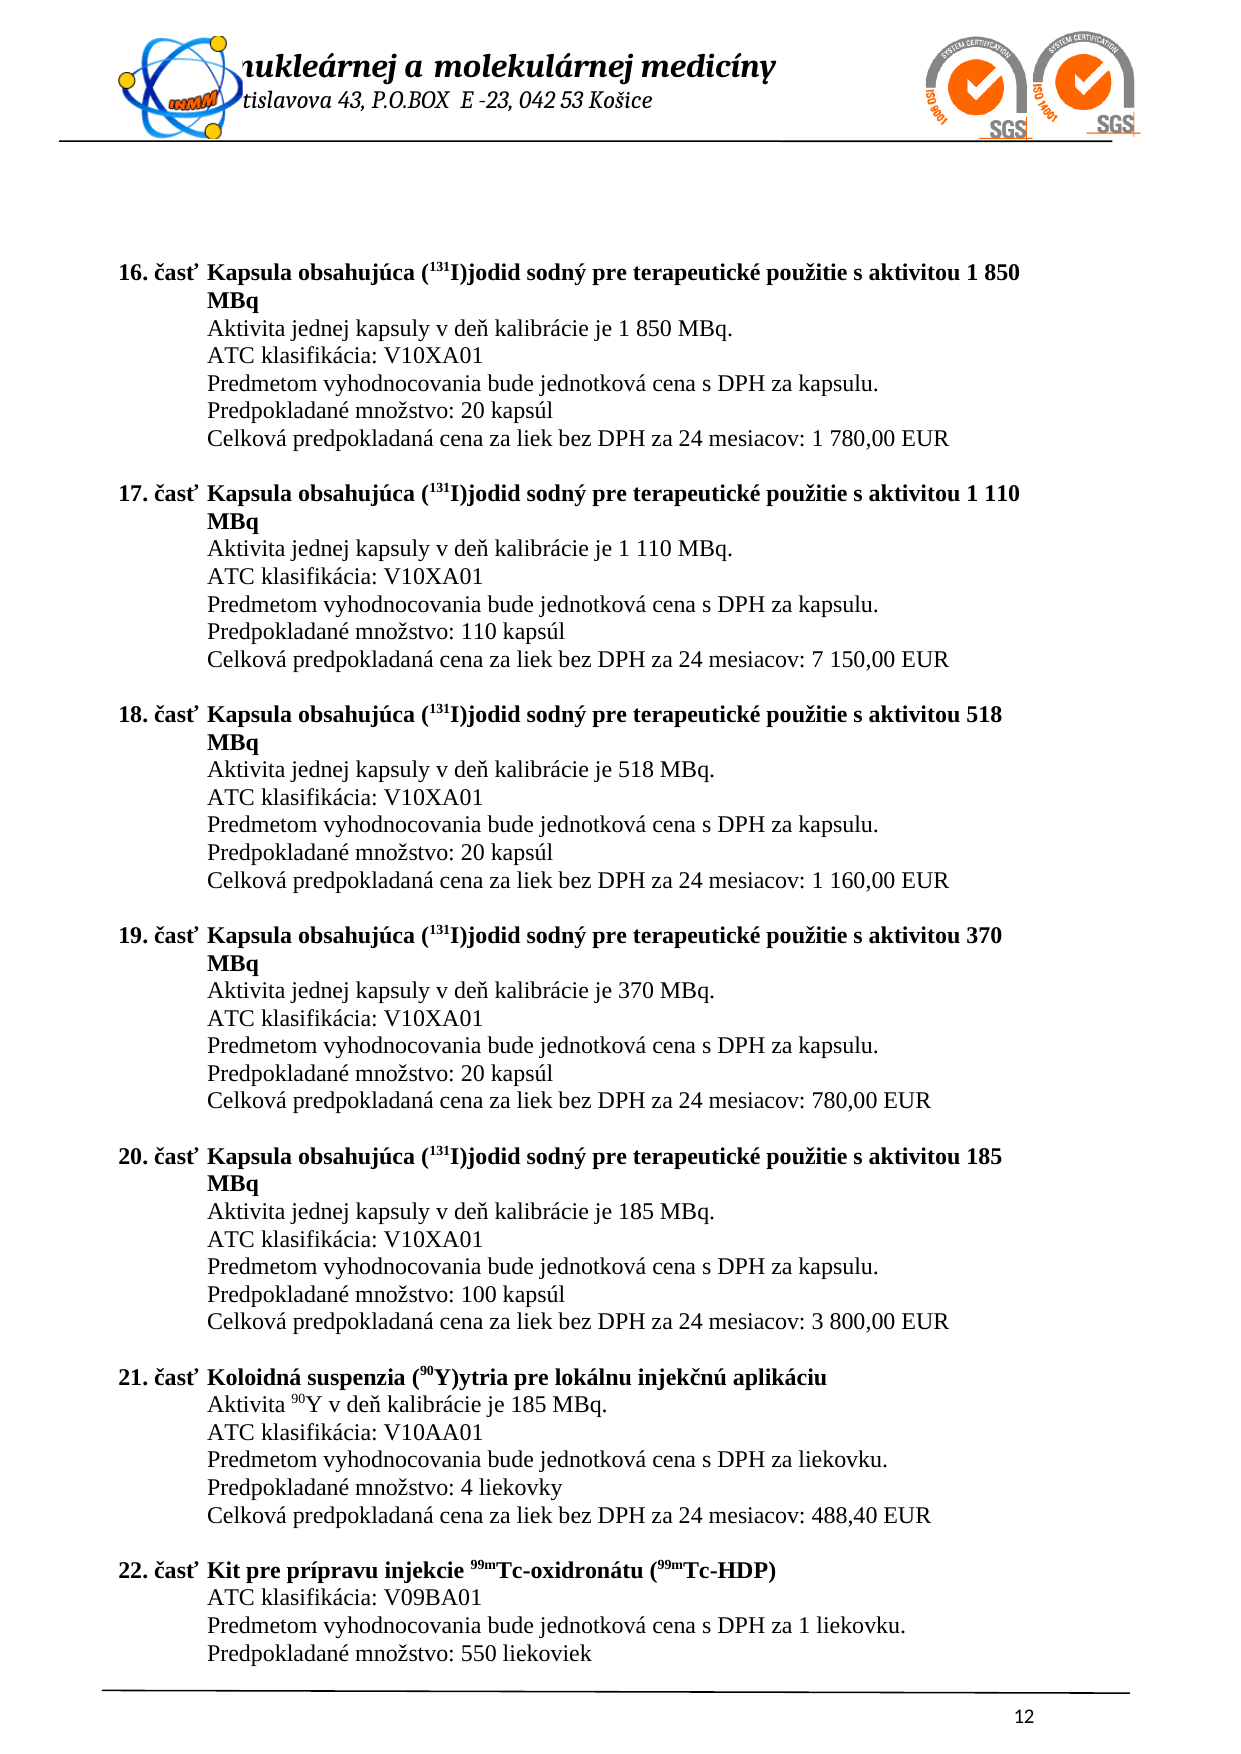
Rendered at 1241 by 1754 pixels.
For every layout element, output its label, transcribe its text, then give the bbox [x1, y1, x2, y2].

text ATC klasifikácia: V09BA01 [118, 1583, 1034, 1611]
text ATC klasifikácia: V10XA01 [118, 562, 1034, 590]
text ATC klasifikácia: V10XA01 [118, 1224, 1034, 1252]
text Predmetom vyhodnocovania bude jednotková cena s DPH za kapsulu. [118, 369, 1034, 396]
text Predpokladané množstvo: 550 liekoviek [118, 1639, 1034, 1666]
text Predmetom vyhodnocovania bude jednotková cena s DPH za kapsulu. [118, 811, 1034, 838]
text Predpokladané množstvo: 110 kapsúl [118, 617, 1034, 645]
text Predpokladané množstvo: 20 kapsúl [118, 1059, 1034, 1087]
text 20. časť Kapsula obsahujúca (131I)jodid sodný pre terapeutické použitie s aktivitou 185 MBq [118, 1142, 1034, 1197]
text 18. časť Kapsula obsahujúca (131I)jodid sodný pre terapeutické použitie s aktivitou 518 MBq [118, 700, 1034, 755]
text Predpokladané množstvo: 20 kapsúl [118, 396, 1034, 424]
text Predpokladané množstvo: 4 liekovky [118, 1473, 1034, 1501]
text Predmetom vyhodnocovania bude jednotková cena s DPH za kapsulu. [118, 1252, 1034, 1280]
text 21. časť Koloidná suspenzia (90Y)ytria pre lokálnu injekčnú aplikáciu [118, 1363, 1034, 1390]
text Predmetom vyhodnocovania bude jednotková cena s DPH za liekovku. [118, 1445, 1034, 1473]
text Celková predpokladaná cena za liek bez DPH za 24 mesiacov: 7 150,00 EUR [118, 645, 1034, 672]
text Predmetom vyhodnocovania bude jednotková cena s DPH za kapsulu. [118, 1031, 1034, 1059]
text ATC klasifikácia: V10AA01 [118, 1418, 1034, 1445]
text Celková predpokladaná cena za liek bez DPH za 24 mesiacov: 1 160,00 EUR [118, 866, 1034, 893]
picture [925, 31, 1141, 140]
text Predpokladané množstvo: 20 kapsúl [118, 838, 1034, 866]
text Aktivita jednej kapsuly v deň kalibrácie je 1 850 MBq. [118, 314, 1034, 341]
text Aktivita jednej kapsuly v deň kalibrácie je 370 MBq. [118, 976, 1034, 1004]
text ATC klasifikácia: V10XA01 [118, 783, 1034, 811]
text Predpokladané množstvo: 100 kapsúl [118, 1280, 1034, 1307]
text ATC klasifikácia: V10XA01 [118, 1004, 1034, 1031]
text Aktivita jednej kapsuly v deň kalibrácie je 518 MBq. [118, 755, 1034, 783]
text Aktivita jednej kapsuly v deň kalibrácie je 185 MBq. [118, 1197, 1034, 1224]
text Celková predpokladaná cena za liek bez DPH za 24 mesiacov: 1 780,00 EUR [118, 424, 1034, 452]
text Aktivita jednej kapsuly v deň kalibrácie je 1 110 MBq. [118, 534, 1034, 562]
text 17. časť Kapsula obsahujúca (131I)jodid sodný pre terapeutické použitie s aktivitou 1 110 MBq [118, 479, 1034, 534]
text ATC klasifikácia: V10XA01 [118, 341, 1034, 369]
picture [118, 36, 243, 139]
text Celková predpokladaná cena za liek bez DPH za 24 mesiacov: 3 800,00 EUR [118, 1307, 1034, 1335]
text 22. časť Kit pre prípravu injekcie 99mTc-oxidronátu (99mTc-HDP) [118, 1556, 1034, 1583]
text Predmetom vyhodnocovania bude jednotková cena s DPH za 1 liekovku. [118, 1611, 1034, 1639]
text 16. časť Kapsula obsahujúca (131I)jodid sodný pre terapeutické použitie s aktivitou 1 850 MBq [118, 258, 1034, 314]
text Aktivita 90Y v deň kalibrácie je 185 MBq. [118, 1390, 1034, 1418]
text Predmetom vyhodnocovania bude jednotková cena s DPH za kapsulu. [118, 590, 1034, 617]
text Celková predpokladaná cena za liek bez DPH za 24 mesiacov: 488,40 EUR [118, 1501, 1034, 1528]
text 19. časť Kapsula obsahujúca (131I)jodid sodný pre terapeutické použitie s aktivitou 370 MBq [118, 921, 1034, 976]
text Celková predpokladaná cena za liek bez DPH za 24 mesiacov: 780,00 EUR [118, 1087, 1034, 1114]
